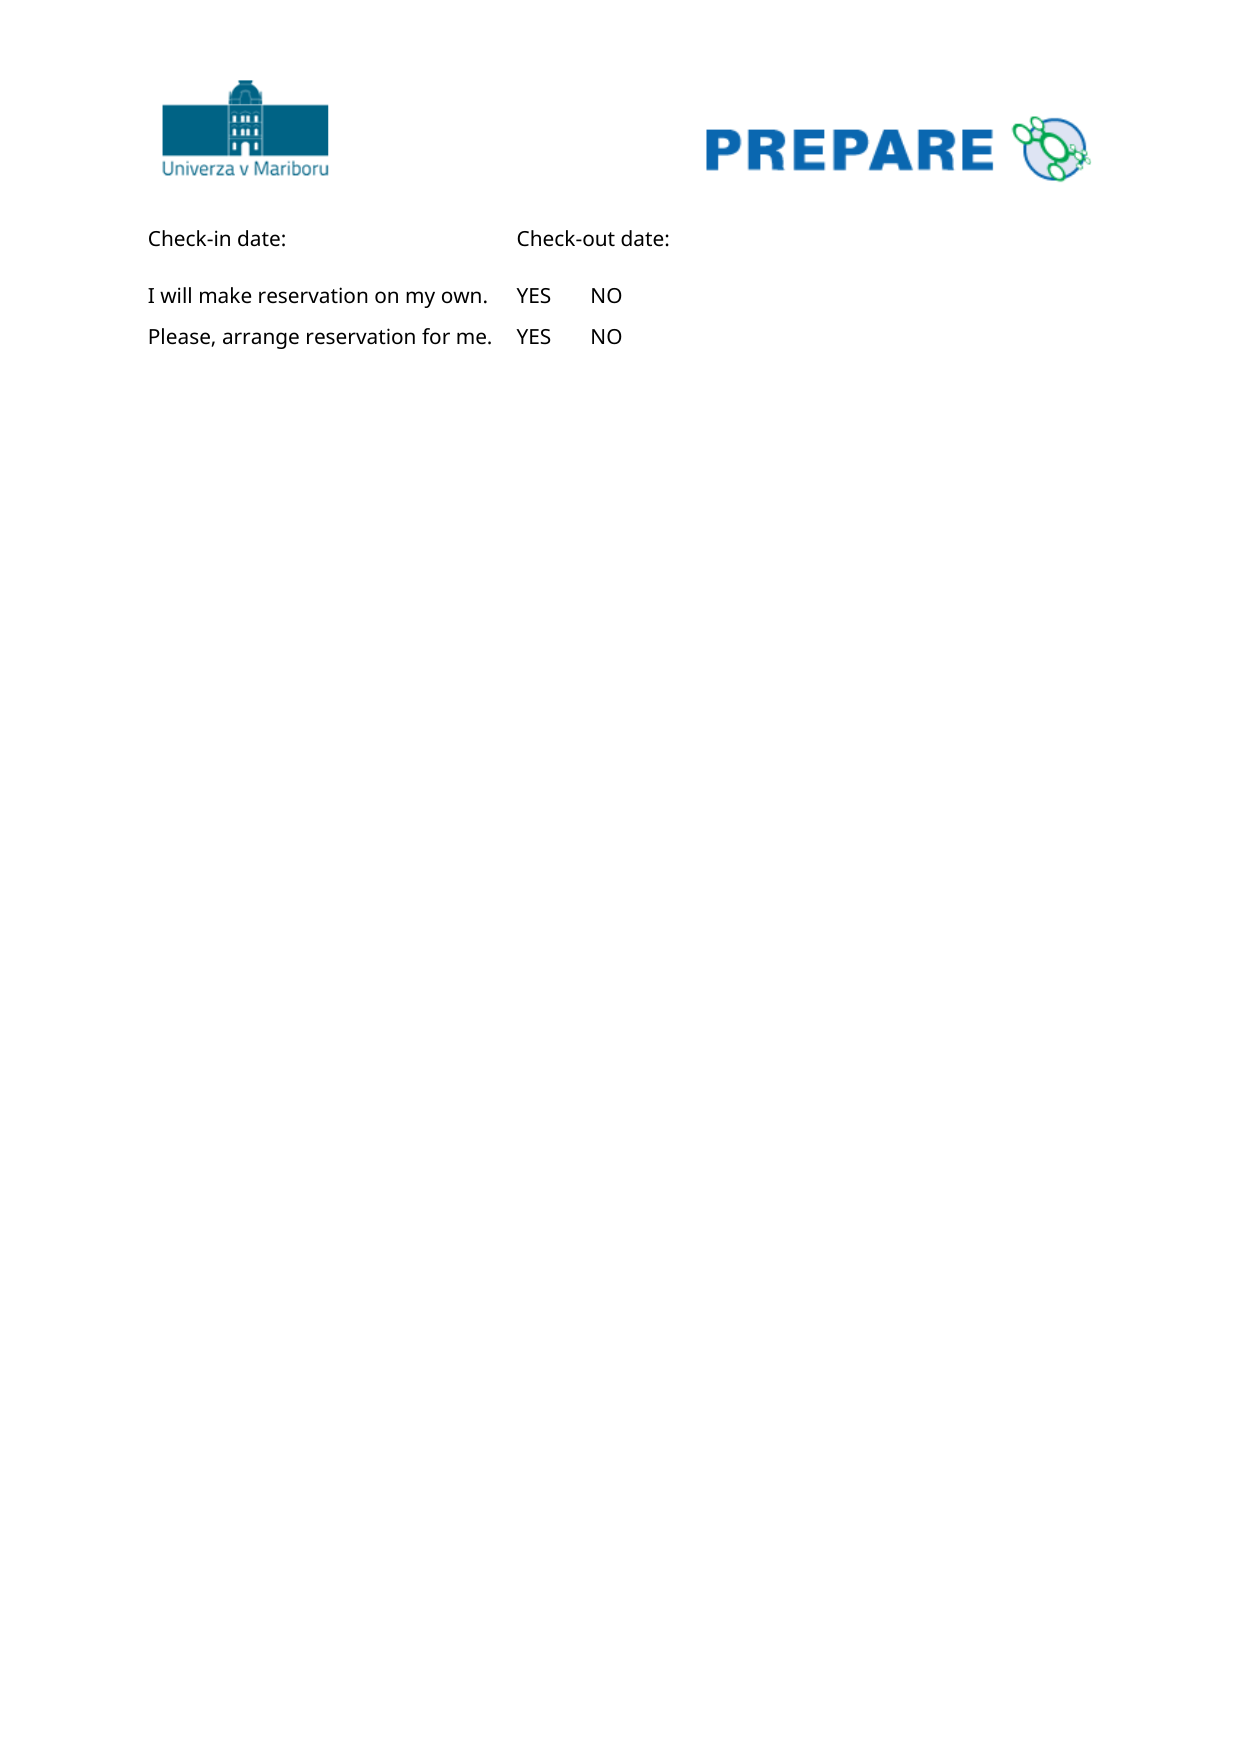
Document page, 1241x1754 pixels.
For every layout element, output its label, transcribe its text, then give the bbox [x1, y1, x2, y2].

text Please, arrange reservation for me. YES NO [148, 322, 1092, 351]
picture [698, 111, 1092, 188]
text Check-in date: Check-out date: [148, 224, 1092, 253]
picture [149, 73, 342, 188]
text I will make reservation on my own. YES NO [148, 281, 1092, 310]
